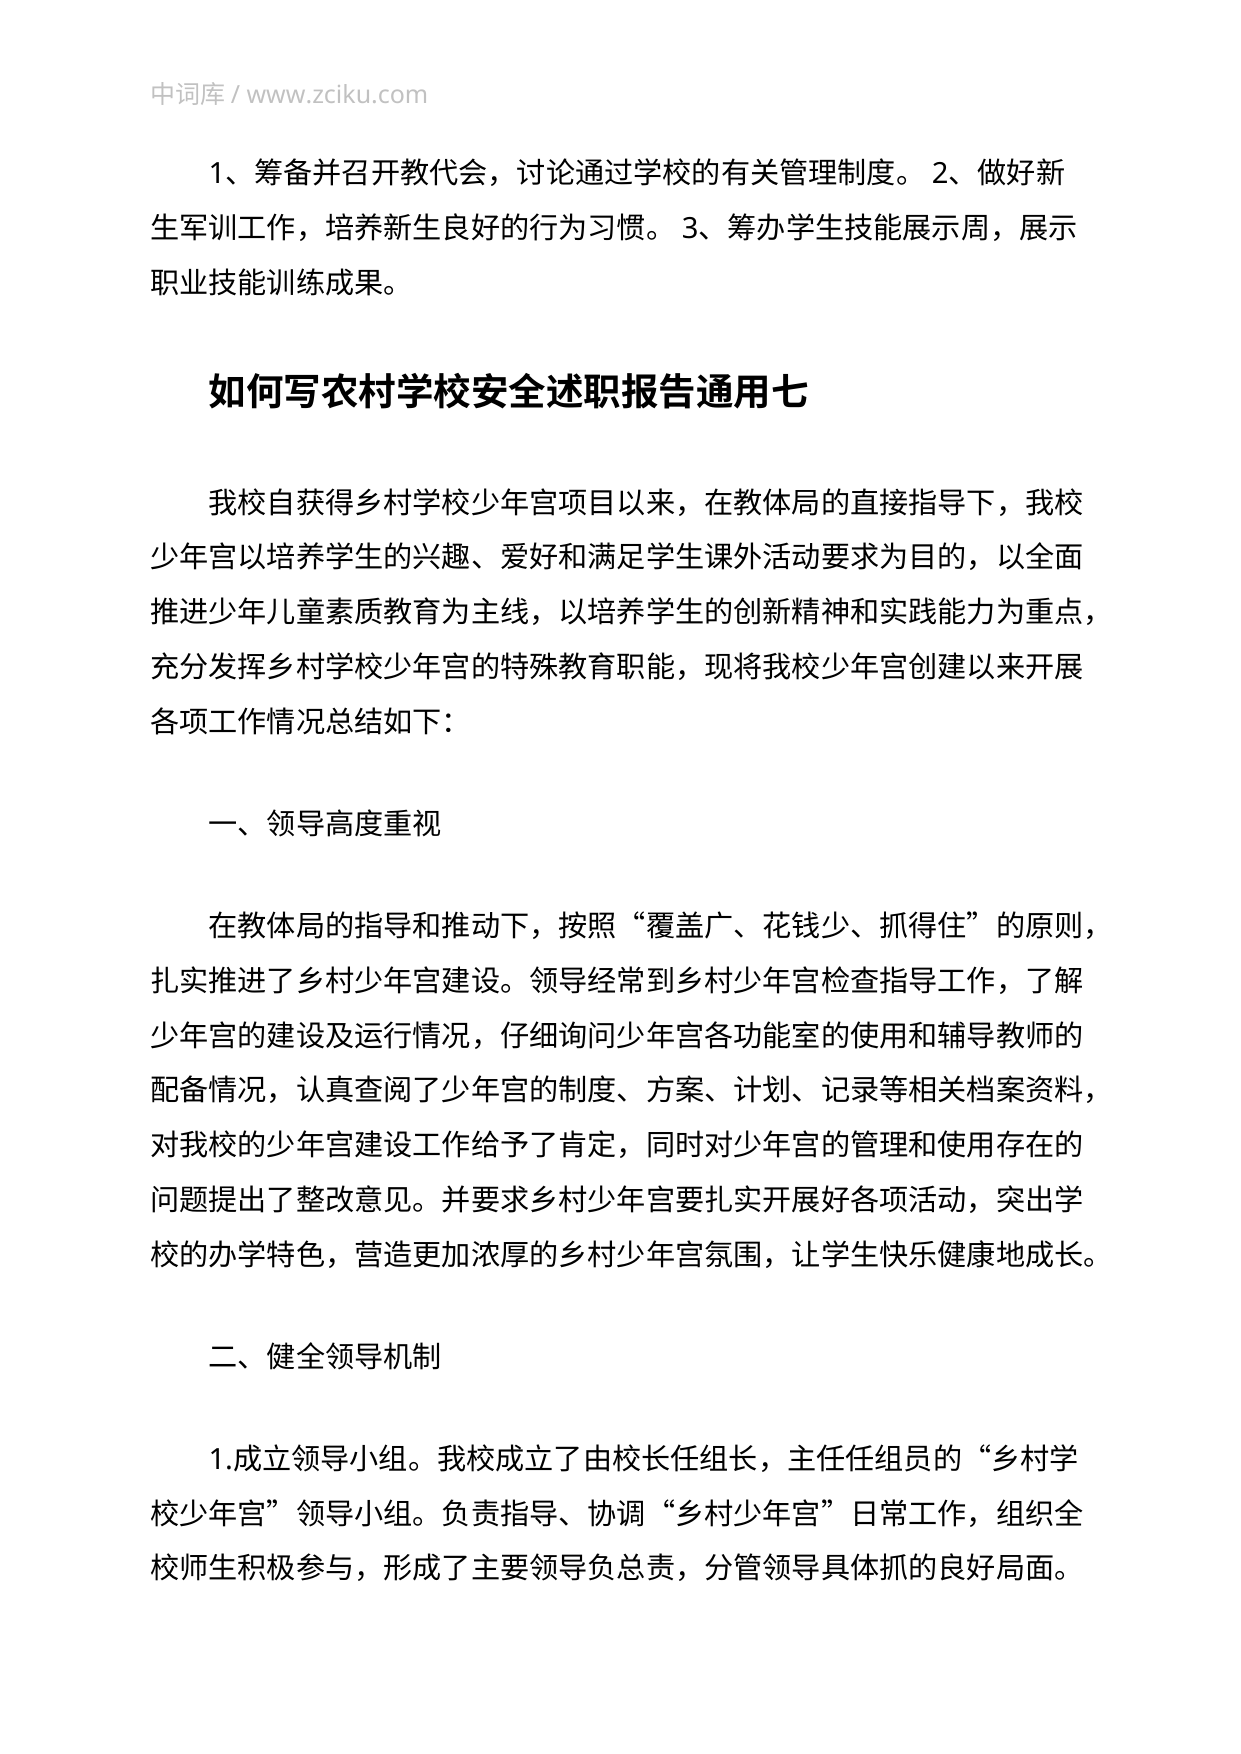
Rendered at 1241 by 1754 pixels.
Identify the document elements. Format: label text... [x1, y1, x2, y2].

text 二、健全领导机制 [150, 1333, 1090, 1376]
text 在教体局的指导和推动下，按照“覆盖广、花钱少、抓得住”的原则，扎实推进了乡村少年宫建设。领导经常到乡村少年宫检查指导工作，了解少年宫的建设及运行情况，仔细询问少年宫各功能室的使用和辅导教师的配备情况，认真查阅了少年宫的制度、方案、计划、记录等相关档案资料，对我校的少年宫建设工作给予了肯定，同时对少年宫的管理和使用存在的问题提出了整改意见。并要求乡村少年宫要扎实开展好各项活动，突出学校的办学特色，营造更加浓厚的乡村少年宫氛围，让学生快乐健康地成长。 [150, 902, 1090, 1274]
text 如何写农村学校安全述职报告通用七 [150, 362, 1090, 416]
text 我校自获得乡村学校少年宫项目以来，在教体局的直接指导下，我校少年宫以培养学生的兴趣、爱好和满足学生课外活动要求为目的，以全面推进少年儿童素质教育为主线，以培养学生的创新精神和实践能力为重点，充分发挥乡村学校少年宫的特殊教育职能，现将我校少年宫创建以来开展各项工作情况总结如下： [150, 479, 1090, 741]
text 一、领导高度重视 [150, 801, 1090, 843]
text 1、筹备并召开教代会，讨论通过学校的有关管理制度。 2、做好新生军训工作，培养新生良好的行为习惯。 3、筹办学生技能展示周，展示职业技能训练成果。 [150, 150, 1090, 302]
text 1.成立领导小组。我校成立了由校长任组长，主任任组员的“乡村学校少年宫”领导小组。负责指导、协调“乡村少年宫”日常工作，组织全校师生积极参与，形成了主要领导负总责，分管领导具体抓的良好局面。 [150, 1435, 1090, 1587]
